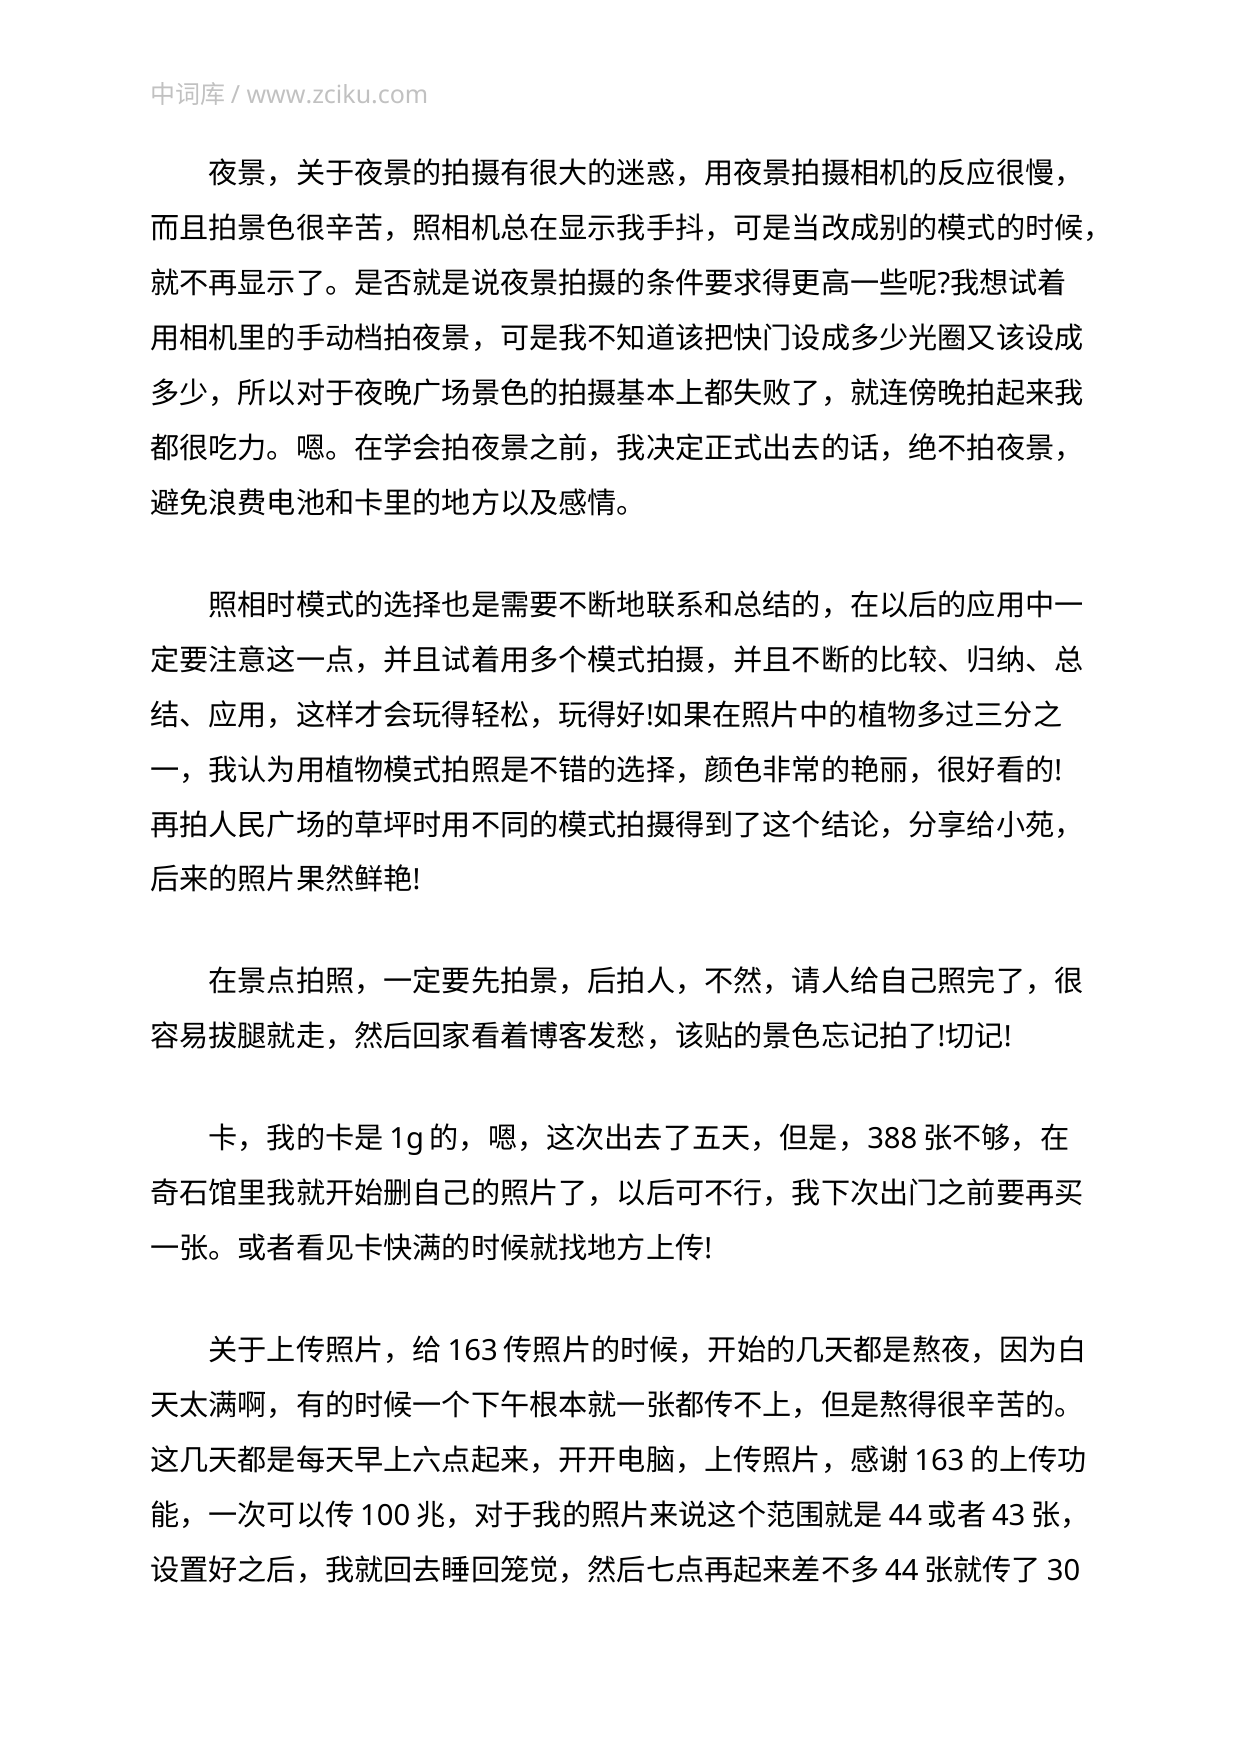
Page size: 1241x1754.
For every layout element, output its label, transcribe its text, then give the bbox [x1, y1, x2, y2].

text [150, 1327, 1090, 1589]
text 卡，我的卡是1g的，嗯，这次出去了五天，但是，388张不够，在奇石馆里我就开始删自己的照片了，以后可不行，我下次出门之前要再买一张。或者看见卡快满的时候就找地方上传! [150, 1115, 1090, 1267]
text 在景点拍照，一定要先拍景，后拍人，不然，请人给自己照完了，很容易拔腿就走，然后回家看着博客发愁，该贴的景色忘记拍了!切记! [150, 958, 1090, 1055]
text 夜景，关于夜景的拍摄有很大的迷惑，用夜景拍摄相机的反应很慢，而且拍景色很辛苦，照相机总在显示我手抖，可是当改成别的模式的时候，就不再显示了。是否就是说夜景拍摄的条件要求得更高一些呢?我想试着用相机里的手动档拍夜景，可是我不知道该把快门设成多少光圈又该设成多少，所以对于夜晚广场景色的拍摄基本上都失败了，就连傍晚拍起来我都很吃力。嗯。在学会拍夜景之前，我决定正式出去的话，绝不拍夜景，避免浪费电池和卡里的地方以及感情。 [150, 150, 1090, 522]
text 照相时模式的选择也是需要不断地联系和总结的，在以后的应用中一定要注意这一点，并且试着用多个模式拍摄，并且不断的比较、归纳、总结、应用，这样才会玩得轻松，玩得好!如果在照片中的植物多过三分之一，我认为用植物模式拍照是不错的选择，颜色非常的艳丽，很好看的!再拍人民广场的草坪时用不同的模式拍摄得到了这个结论，分享给小苑，后来的照片果然鲜艳! [150, 581, 1090, 898]
